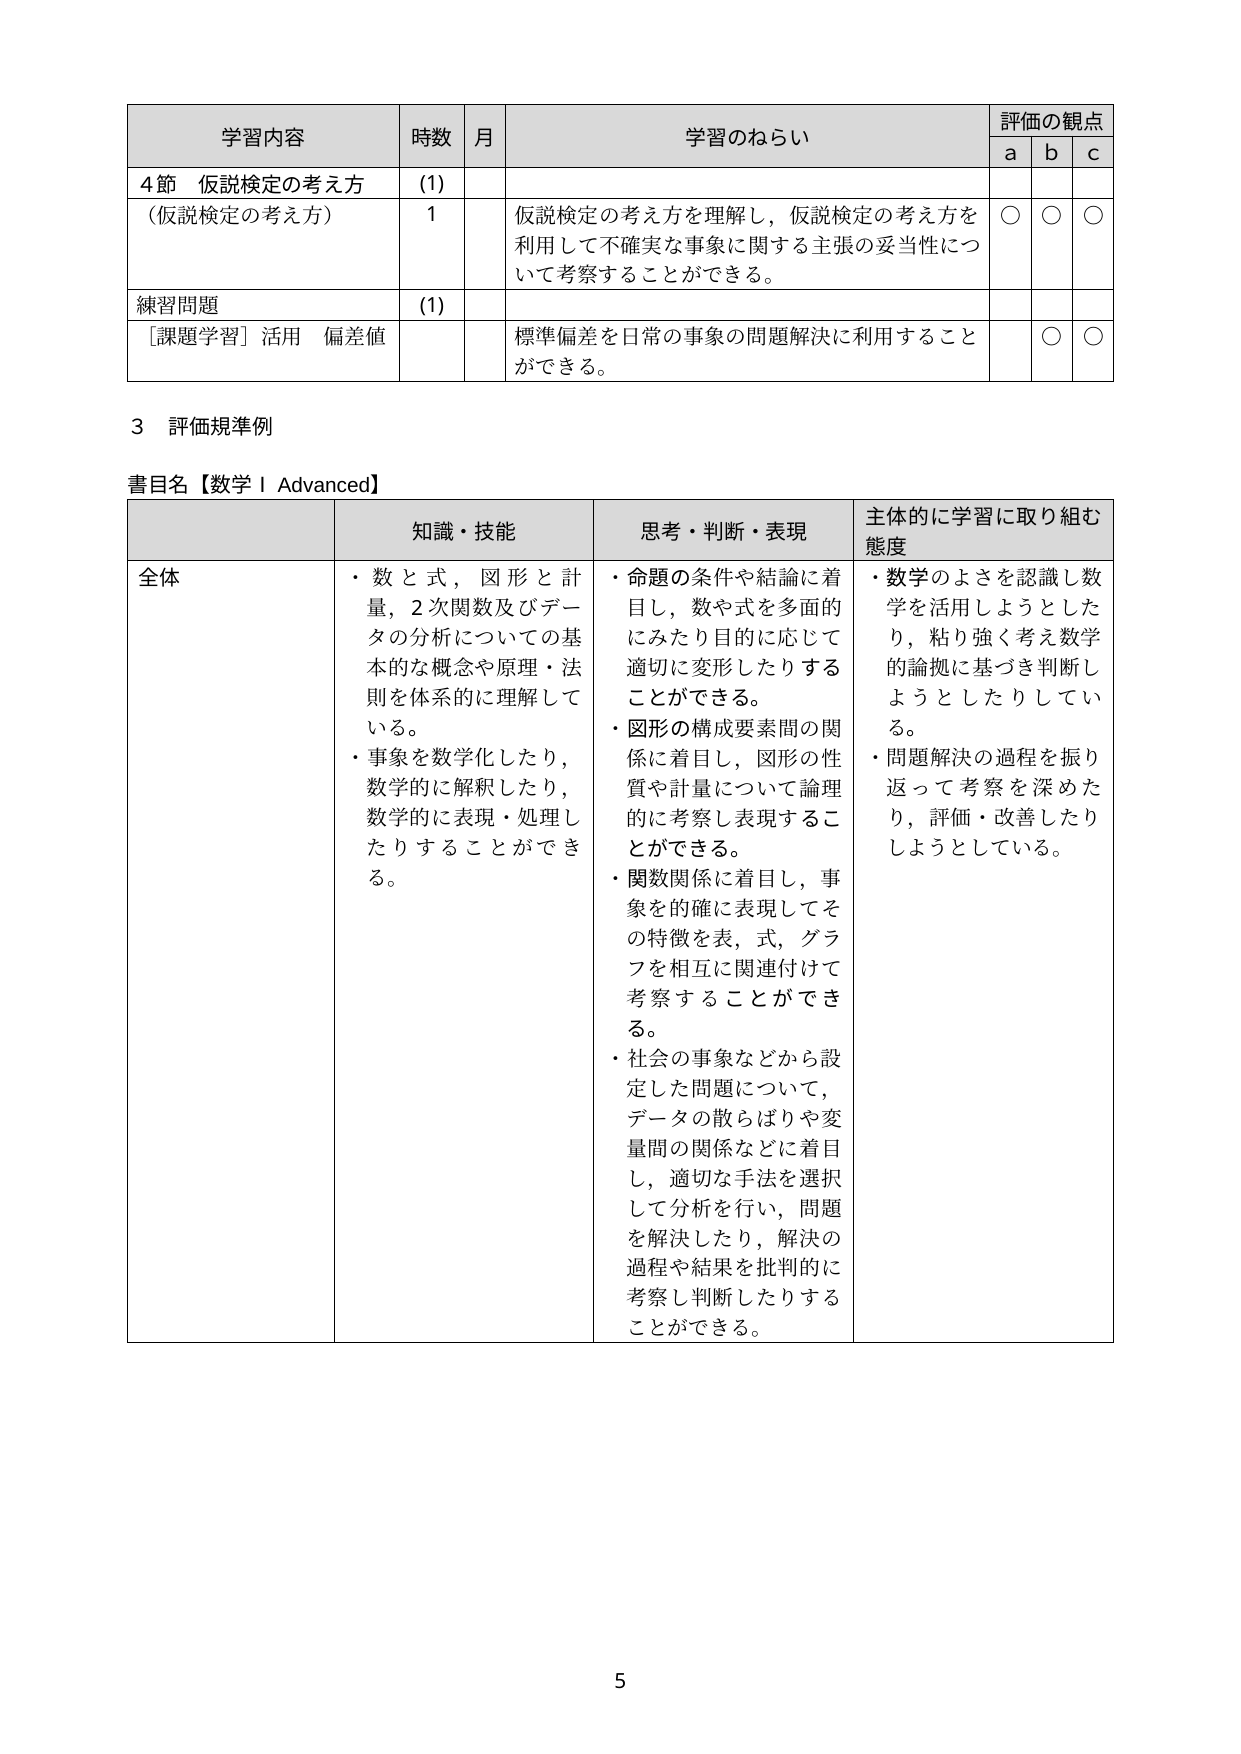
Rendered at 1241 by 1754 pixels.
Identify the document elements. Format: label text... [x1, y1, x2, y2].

table_cell ・数と式，図形と計量，2次関数及びデータの分析についての基本的な概念や原理・法則を体系的に理解している。 ・事象を数学化したり，数学的に解釈したり，数学的に表現・処理したりすることができる。 [335, 561, 593, 1342]
table_cell 〇 [1032, 321, 1072, 381]
table_header 主体的に学習に取り組む態度 [854, 500, 1113, 560]
table_cell [1073, 168, 1113, 198]
table_cell 〇 [1073, 321, 1113, 381]
table_cell [1032, 168, 1072, 198]
table_cell （仮説検定の考え方） [128, 199, 399, 289]
table_cell ・数学のよさを認識し数学を活用しようとしたり，粘り強く考え数学的論拠に基づき判断しようとしたりしている。 ・問題解決の過程を振り返って考察を深めたり，評価・改善したりしようとしている。 [854, 561, 1113, 1342]
table_cell [1073, 290, 1113, 320]
table_cell ４節 仮説検定の考え方 [128, 168, 399, 198]
table_cell ｃ [1073, 137, 1113, 167]
table_cell [465, 199, 505, 289]
table_cell (1) [400, 290, 464, 320]
text ３ 評価規準例 [127, 410, 1113, 440]
table_cell [506, 290, 989, 320]
table_cell [1032, 290, 1072, 320]
table_cell 全体 [128, 561, 334, 1342]
table_cell [465, 321, 505, 381]
table_header 月 [465, 105, 505, 167]
table_cell [465, 290, 505, 320]
table_cell (1) [400, 168, 464, 198]
table_cell ・命題の条件や結論に着目し，数や式を多面的にみたり目的に応じて適切に変形したりすることができる。 ・図形の構成要素間の関係に着目し，図形の性質や計量について論理的に考察し表現することができる。 ・関数関係に着目し，事象を的確に表現してその特徴を表，式，グラフを相互に関連付けて考察することができる。 ・社会の事象などから設定した問題について，データの散らばりや変量間の関係などに着目し，適切な手法を選択して分析を行い，問題を解決したり，解決の過程や結果を批判的に考察し判断したりすることができる。 [594, 561, 853, 1342]
table_header 学習内容 [128, 105, 399, 167]
table_header 学習のねらい [506, 105, 989, 167]
table_header 思考・判断・表現 [594, 500, 853, 560]
table_cell [990, 290, 1031, 320]
table_header 知識・技能 [335, 500, 593, 560]
table_cell [506, 168, 989, 198]
table_cell 仮説検定の考え方を理解し，仮説検定の考え方を利用して不確実な事象に関する主張の妥当性について考察することができる。 [506, 199, 989, 289]
table_cell [990, 321, 1031, 381]
table_cell ａ [990, 137, 1031, 167]
table_cell [465, 168, 505, 198]
table_header 評価の観点 [990, 105, 1113, 136]
table_cell 標準偏差を日常の事象の問題解決に利用することができる。 [506, 321, 989, 381]
table_header [128, 500, 334, 560]
table_cell 1 [400, 199, 464, 289]
table_header 時数 [400, 105, 464, 167]
table_cell 〇 [1032, 199, 1072, 289]
table_cell ｂ [1032, 137, 1072, 167]
text 書目名【数学Ⅰ Advanced】 [127, 469, 1113, 499]
table_cell 〇 [990, 199, 1031, 289]
table_cell 練習問題 [128, 290, 399, 320]
table_cell [400, 321, 464, 381]
table_cell ［課題学習］活用 偏差値 [128, 321, 399, 381]
table_cell [990, 168, 1031, 198]
table_cell 〇 [1073, 199, 1113, 289]
